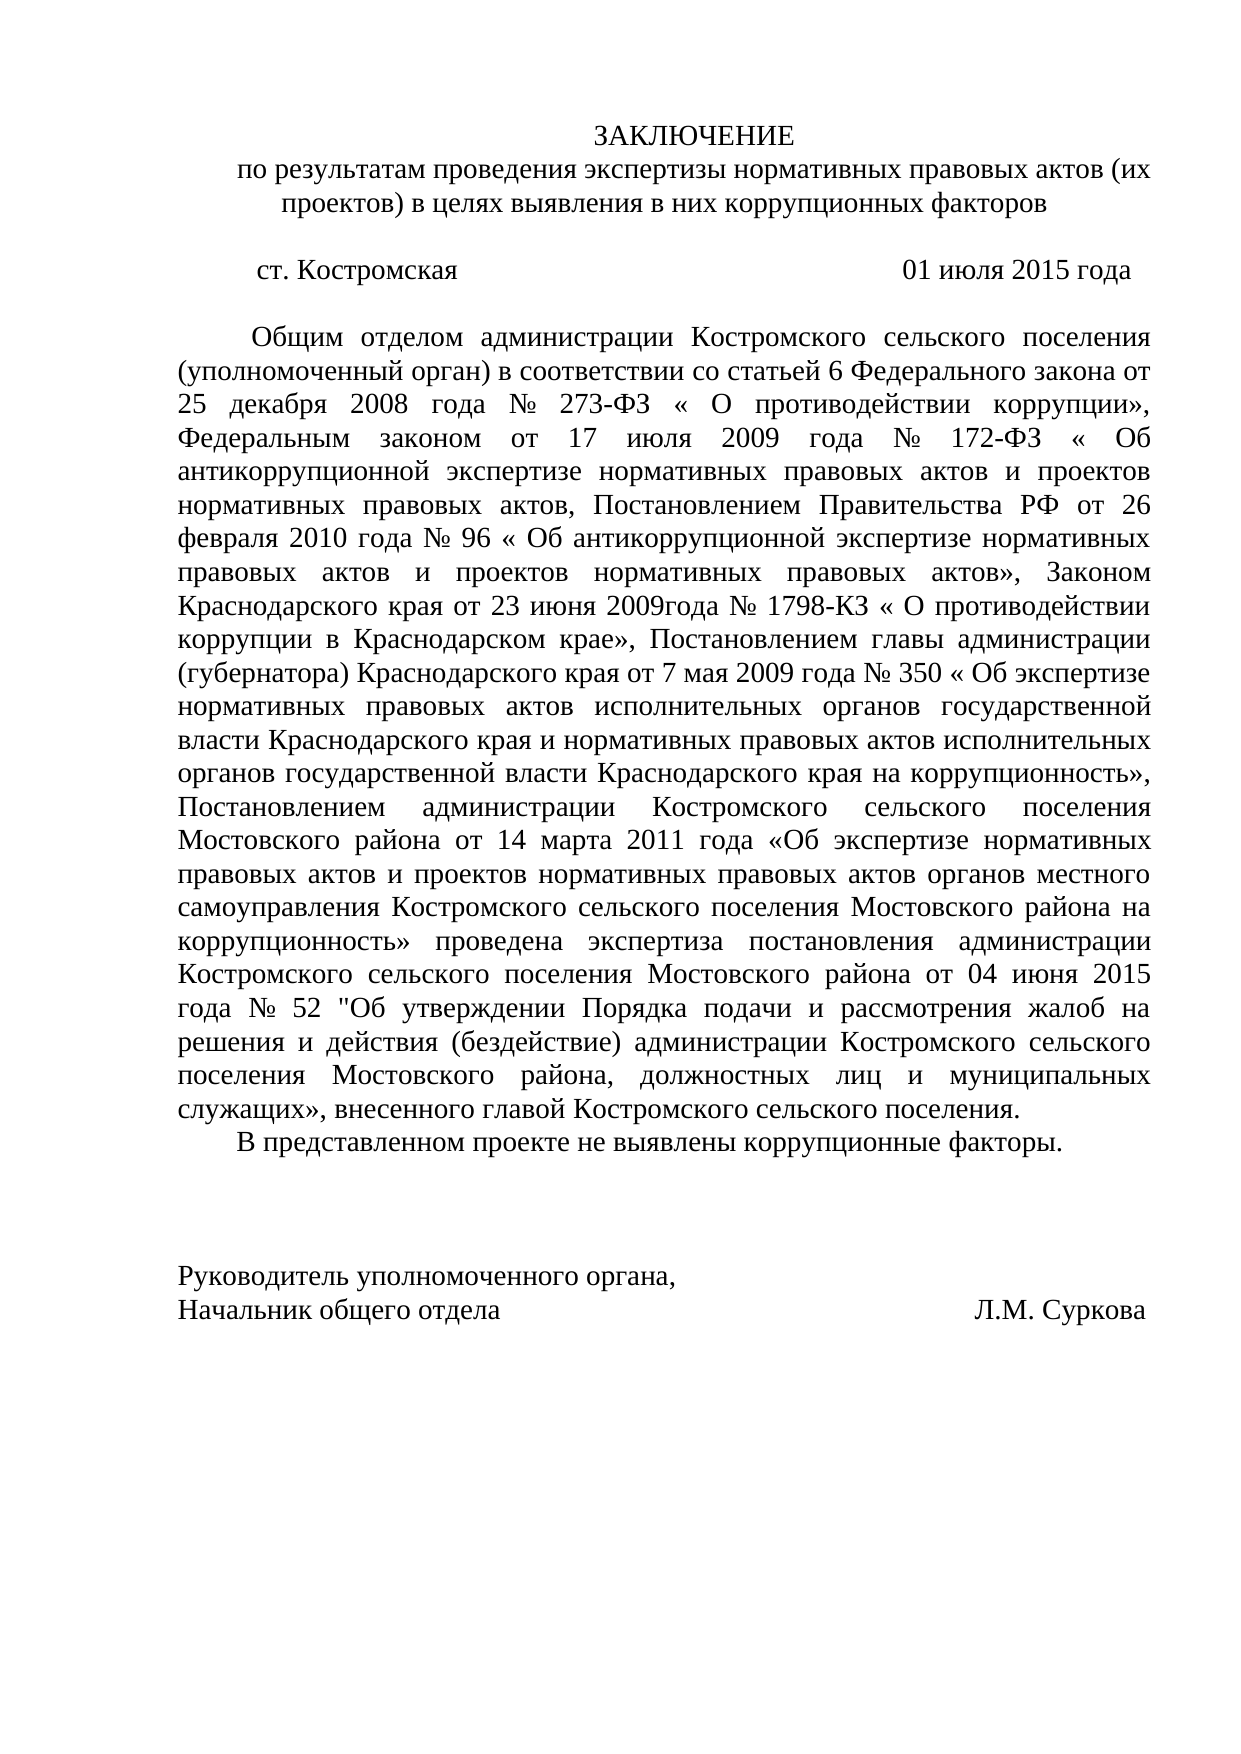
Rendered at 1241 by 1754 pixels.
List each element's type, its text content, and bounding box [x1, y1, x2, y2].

text по результатам проведения экспертизы нормативных правовых актов (их проектов) в целях выявления в них коррупционных факторов [177, 152, 1152, 219]
text ст. Костромская 01 июля 2015 года [177, 252, 1152, 286]
text Начальник общего отдела Л.М. Суркова [177, 1292, 1146, 1326]
text В представленном проекте не выявлены коррупционные факторы. [177, 1124, 1152, 1158]
text Общим отделом администрации Костромского сельского поселения (уполномоченный орган) в соответствии со статьей 6 Федерального закона от 25 декабря 2008 года № 273-ФЗ « О противодействии коррупции», Федеральным законом от 17 июля 2009 года № 172-ФЗ « Об антикоррупционной экспертизе нормативных правовых актов и проектов нормативных правовых актов, Постановлением Правительства РФ от 26 февраля 2010 года № 96 « Об антикоррупционной экспертизе нормативных правовых актов и проектов нормативных правовых актов», Законом Краснодарского края от 23 июня 2009года № 1798-КЗ « О противодействии коррупции в Краснодарском крае», Постановлением главы администрации (губернатора) Краснодарского края от 7 мая 2009 года № 350 « Об экспертизе нормативных правовых актов исполнительных органов государственной власти Краснодарского края и нормативных правовых актов исполнительных органов государственной власти Краснодарского края на коррупционность», Постановлением администрации Костромского сельского поселения Мостовского района от 14 марта 2011 года «Об экспертизе нормативных правовых актов и проектов нормативных правовых актов органов местного самоуправления Костромского сельского поселения Мостовского района на коррупционность» проведена экспертиза постановления администрации Костромского сельского поселения Мостовского района от 04 июня 2015 года № 52 "Об утверждении Порядка подачи и рассмотрения жалоб на решения и действия (бездействие) администрации Костромского сельского поселения Мостовского района, должностных лиц и муниципальных служащих», внесенного главой Костромского сельского поселения. [177, 319, 1152, 1124]
text ЗАКЛЮЧЕНИЕ [177, 118, 1152, 152]
text Руководитель уполномоченного органа, [177, 1258, 1146, 1292]
